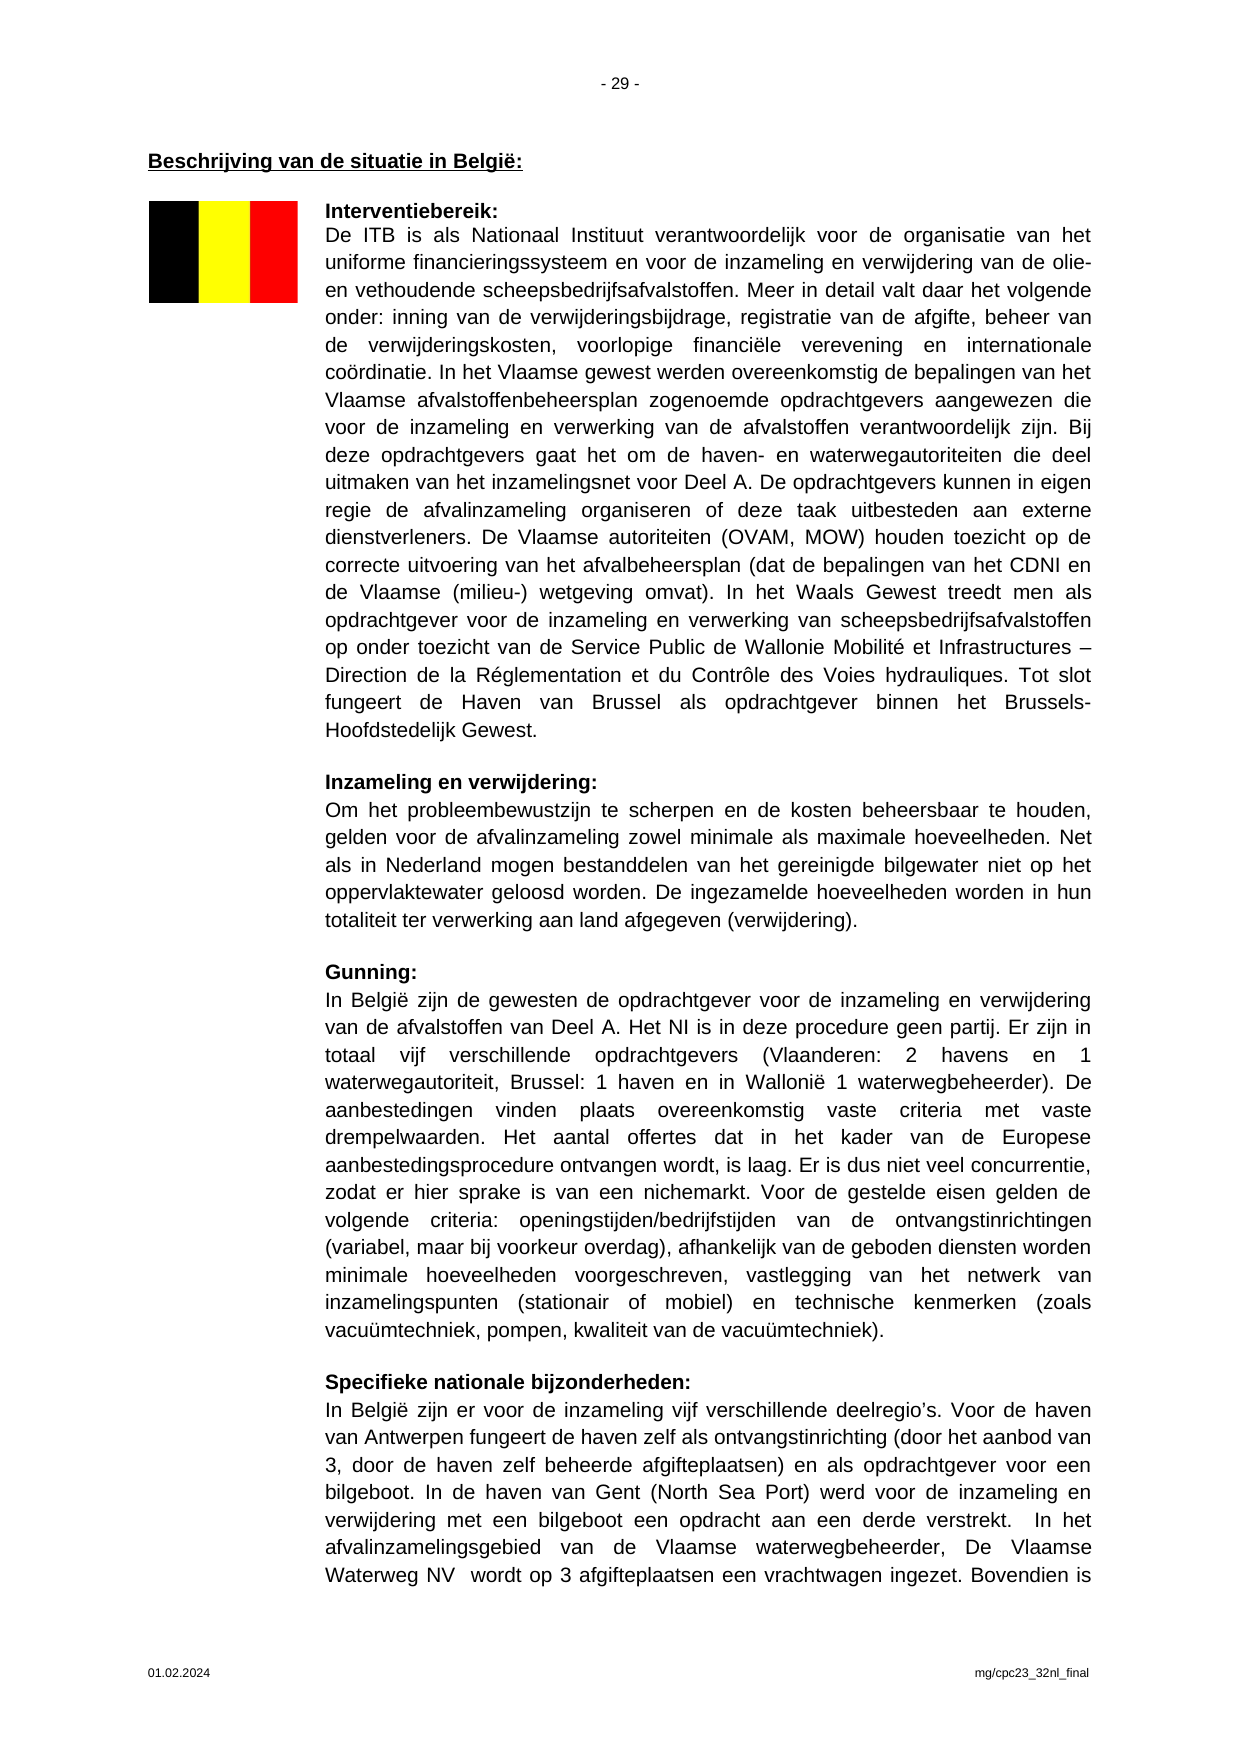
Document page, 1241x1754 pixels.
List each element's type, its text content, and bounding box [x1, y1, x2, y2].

text Beschrijving van de situatie in België: [148, 148, 1093, 173]
text Inzameling en verwijdering: [325, 770, 1093, 794]
text De ITB is als Nationaal Instituut verantwoordelijk voor de organisatie van het uniforme financieringssysteem en voor de inzameling en verwijdering van de olie- en vethoudende scheepsbedrijfsafvalstoffen. Meer in detail valt daar het volgende onder: inning van de verwijderingsbijdrage, registratie van de afgifte, beheer van de verwijderingskosten, voorlopige financiële verevening en internationale coördinatie. In het Vlaamse gewest werden overeenkomstig de bepalingen van het Vlaamse afvalstoffenbeheersplan zogenoemde opdrachtgevers aangewezen die voor de inzameling en verwerking van de afvalstoffen verantwoordelijk zijn. Bij deze opdrachtgevers gaat het om de haven- en waterwegautoriteiten die deel uitmaken van het inzamelingsnet voor Deel A. De opdrachtgevers kunnen in eigen regie de afvalinzameling organiseren of deze taak uitbesteden aan externe dienstverleners. De Vlaamse autoriteiten (OVAM, MOW) houden toezicht op de correcte uitvoering van het afvalbeheersplan (dat de bepalingen van het CDNI en de Vlaamse (milieu-) wetgeving omvat). In het Waals Gewest treedt men als opdrachtgever voor de inzameling en verwerking van scheepsbedrijfsafvalstoffen op onder toezicht van de Service Public de Wallonie Mobilité et Infrastructures – Direction de la Réglementation et du Contrôle des Voies hydrauliques. Tot slot fungeert de Haven van Brussel als opdrachtgever binnen het Brussels-Hoofdstedelijk Gewest. [325, 223, 1093, 742]
text Gunning: [325, 960, 1093, 984]
text Interventiebereik: [325, 198, 1093, 223]
picture [147, 201, 298, 302]
text In België zijn de gewesten de opdrachtgever voor de inzameling en verwijdering van de afvalstoffen van Deel A. Het NI is in deze procedure geen partij. Er zijn in totaal vijf verschillende opdrachtgevers (Vlaanderen: 2 havens en 1 waterwegautoriteit, Brussel: 1 haven en in Wallonië 1 waterwegbeheerder). De aanbestedingen vinden plaats overeenkomstig vaste criteria met vaste drempelwaarden. Het aantal offertes dat in het kader van de Europese aanbestedingsprocedure ontvangen wordt, is laag. Er is dus niet veel concurrentie, zodat er hier sprake is van een nichemarkt. Voor de gestelde eisen gelden de volgende criteria: openingstijden/bedrijfstijden van de ontvangstinrichtingen (variabel, maar bij voorkeur overdag), afhankelijk van de geboden diensten worden minimale hoeveelheden voorgeschreven, vastlegging van het netwerk van inzamelingspunten (stationair of mobiel) en technische kenmerken (zoals vacuümtechniek, pompen, kwaliteit van de vacuümtechniek). [325, 988, 1093, 1342]
text Om het probleembewustzijn te scherpen en de kosten beheersbaar te houden, gelden voor de afvalinzameling zowel minimale als maximale hoeveelheden. Net als in Nederland mogen bestanddelen van het gereinigde bilgewater niet op het oppervlaktewater geloosd worden. De ingezamelde hoeveelheden worden in hun totaliteit ter verwerking aan land afgegeven (verwijdering). [325, 798, 1093, 932]
text Specifieke nationale bijzonderheden: [325, 1370, 1093, 1394]
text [325, 1398, 1093, 1587]
